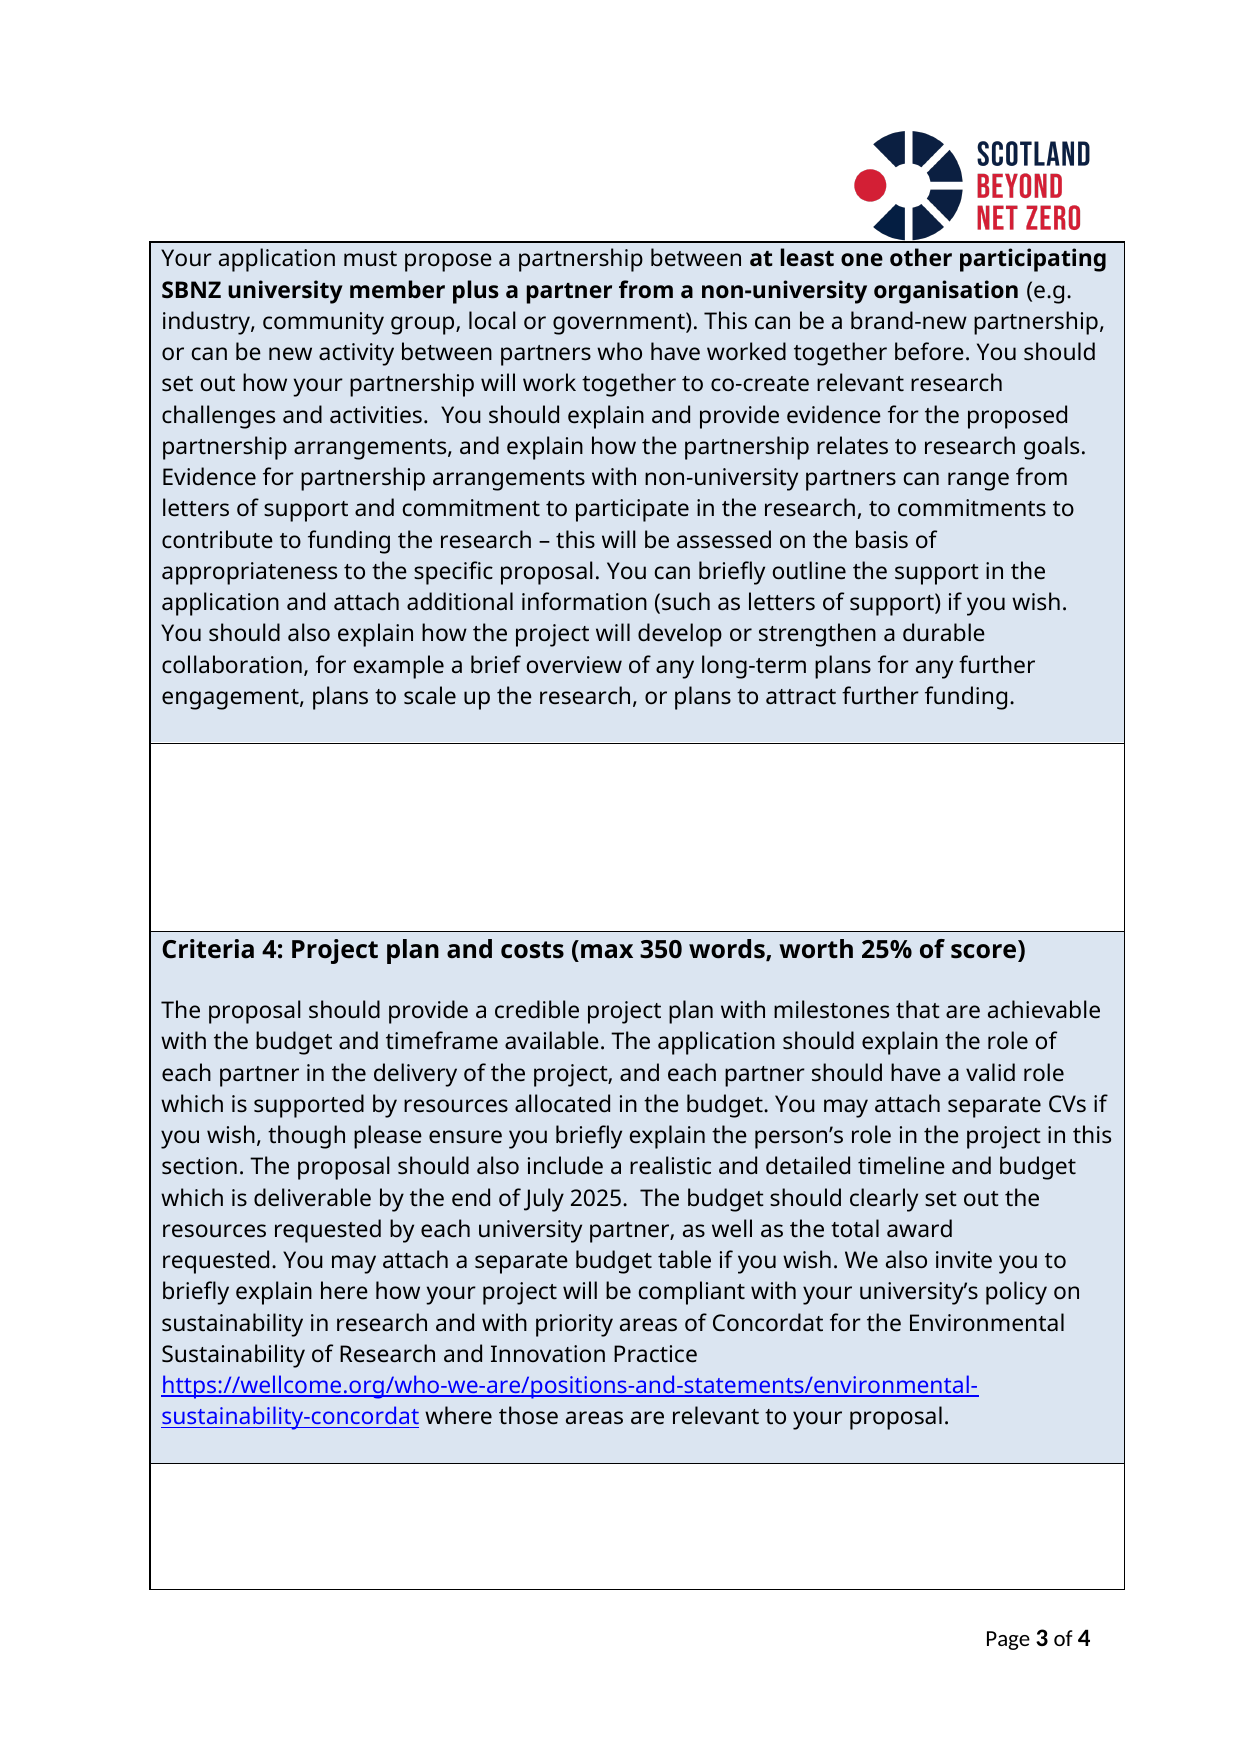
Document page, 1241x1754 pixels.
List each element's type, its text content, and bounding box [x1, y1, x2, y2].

table_cell [151, 744, 1124, 931]
table_cell [151, 1464, 1124, 1589]
table_cell Criteria 4: Project plan and costs (max 350 words, worth 25% of score) The proposal should provide a credible project plan with milestones that are achievable with the budget and timeframe available. The application should explain the role of each partner in the delivery of the project, and each partner should have a valid role which is supported by resources allocated in the budget. You may attach separate CVs if you wish, though please ensure you briefly explain the person’s role in the project in this section. The proposal should also include a realistic and detailed timeline and budget which is deliverable by the end of July 2025. The budget should clearly set out the resources requested by each university partner, as well as the total award requested. You may attach a separate budget table if you wish. We also invite you to briefly explain here how your project will be compliant with your university’s policy on sustainability in research and with priority areas of Concordat for the Environmental Sustainability of Research and Innovation Practice https://wellcome.org/who-we-are/positions-and-statements/environmental-sustainability-concordat where those areas are relevant to your proposal. [151, 932, 1124, 1463]
picture [853, 129, 1091, 241]
